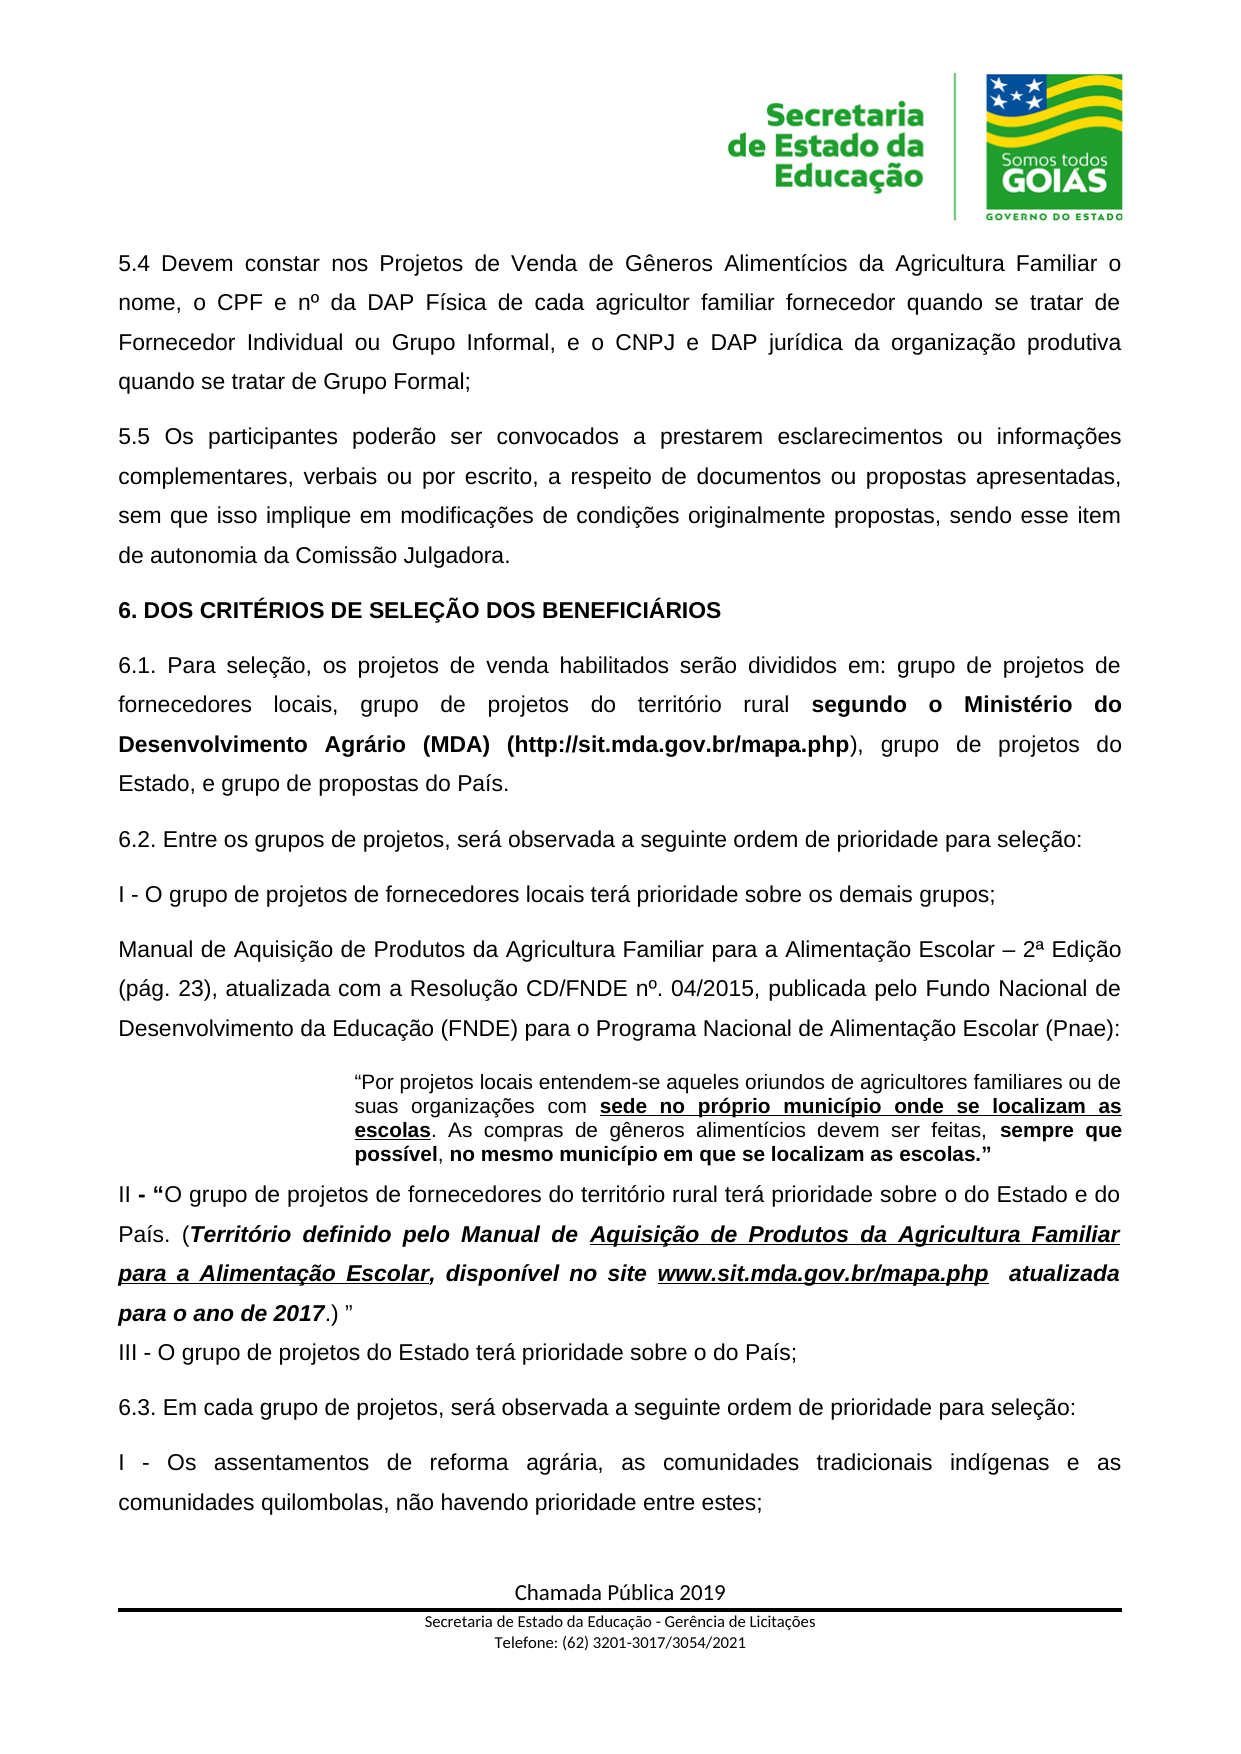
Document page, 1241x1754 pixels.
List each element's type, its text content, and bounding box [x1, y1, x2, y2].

text 6.3. Em cada grupo de projetos, será observada a seguinte ordem de prioridade para seleção: [118, 1394, 1122, 1421]
text “Por projetos locais entendem-se aqueles oriundos de agricultores familiares ou de suas organizações com sede no próprio município onde se localizam as escolas. As compras de gêneros alimentícios devem ser feitas, sempre que possível, no mesmo município em que se localizam as escolas.” [354, 1070, 1122, 1166]
text 6.2. Entre os grupos de projetos, será observada a seguinte ordem de prioridade para seleção: [118, 826, 1122, 852]
text Manual de Aquisição de Produtos da Agricultura Familiar para a Alimentação Escolar – 2ª Edição (pág. 23), atualizada com a Resolução CD/FNDE nº. 04/2015, publicada pelo Fundo Nacional de Desenvolvimento da Educação (FNDE) para o Programa Nacional de Alimentação Escolar (Pnae): [118, 936, 1122, 1041]
text 6. DOS CRITÉRIOS DE SELEÇÃO DOS BENEFICIÁRIOS [118, 597, 1122, 623]
text 5.4 Devem constar nos Projetos de Venda de Gêneros Alimentícios da Agricultura Familiar o nome, o CPF e nº da DAP Física de cada agricultor familiar fornecedor quando se tratar de Fornecedor Individual ou Grupo Informal, e o CNPJ e DAP jurídica da organização produtiva quando se tratar de Grupo Formal; [118, 250, 1122, 394]
text 5.5 Os participantes poderão ser convocados a prestarem esclarecimentos ou informações complementares, verbais ou por escrito, a respeito de documentos ou propostas apresentadas, sem que isso implique em modificações de condições originalmente propostas, sendo esse item de autonomia da Comissão Julgadora. [118, 423, 1122, 568]
subtitle II - “O grupo de projetos de fornecedores do território rural terá prioridade sobre o do Estado e do País. (Território definido pelo Manual de Aquisição de Produtos da Agricultura Familiar para a Alimentação Escolar, disponível no site www.sit.mda.gov.br/mapa.php atualizada para o ano de 2017.) ” [118, 1181, 1122, 1326]
text I - O grupo de projetos de fornecedores locais terá prioridade sobre os demais grupos; [118, 881, 1122, 907]
text 6.1. Para seleção, os projetos de venda habilitados serão divididos em: grupo de projetos de fornecedores locais, grupo de projetos do território rural segundo o Ministério do Desenvolvimento Agrário (MDA) (http://sit.mda.gov.br/mapa.php), grupo de projetos do Estado, e grupo de propostas do País. [118, 652, 1122, 797]
picture [727, 73, 1123, 222]
text III - O grupo de projetos do Estado terá prioridade sobre o do País; [118, 1339, 1122, 1366]
text I - Os assentamentos de reforma agrária, as comunidades tradicionais indígenas e as comunidades quilombolas, não havendo prioridade entre estes; [118, 1449, 1122, 1515]
